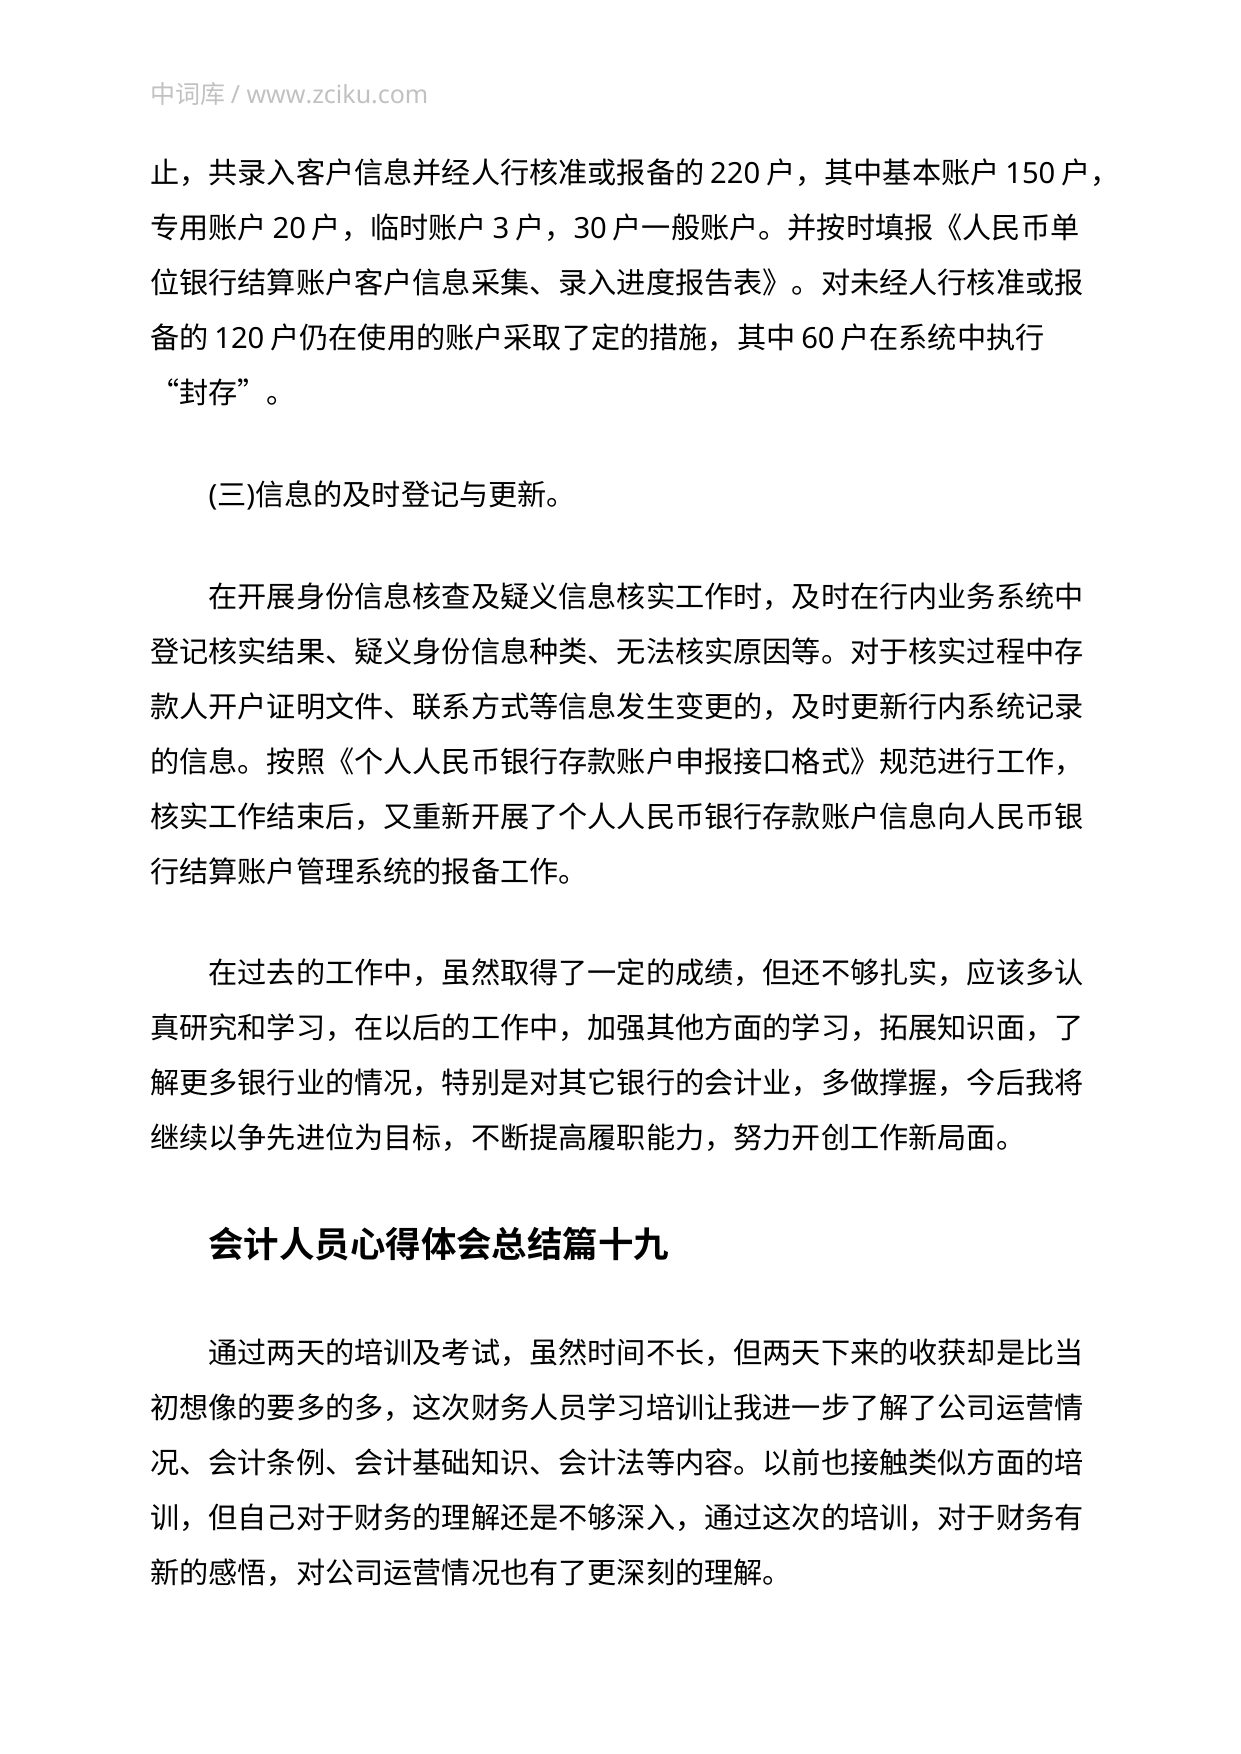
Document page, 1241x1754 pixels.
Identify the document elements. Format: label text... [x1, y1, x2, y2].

text 在过去的工作中，虽然取得了一定的成绩，但还不够扎实，应该多认真研究和学习，在以后的工作中，加强其他方面的学习，拓展知识面，了解更多银行业的情况，特别是对其它银行的会计业，多做撑握，今后我将继续以争先进位为目标，不断提高履职能力，努力开创工作新局面。 [150, 950, 1090, 1157]
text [150, 150, 1090, 412]
text 在开展身份信息核查及疑义信息核实工作时，及时在行内业务系统中登记核实结果、疑义身份信息种类、无法核实原因等。对于核实过程中存款人开户证明文件、联系方式等信息发生变更的，及时更新行内系统记录的信息。按照《个人人民币银行存款账户申报接口格式》规范进行工作，核实工作结束后，又重新开展了个人人民币银行存款账户信息向人民币银行结算账户管理系统的报备工作。 [150, 574, 1090, 890]
text 通过两天的培训及考试，虽然时间不长，但两天下来的收获却是比当初想像的要多的多，这次财务人员学习培训让我进一步了解了公司运营情况、会计条例、会计基础知识、会计法等内容。以前也接触类似方面的培训，但自己对于财务的理解还是不够深入，通过这次的培训，对于财务有新的感悟，对公司运营情况也有了更深刻的理解。 [150, 1330, 1090, 1592]
text (三)信息的及时登记与更新。 [150, 472, 1090, 514]
text 会计人员心得体会总结篇十九 [150, 1216, 1090, 1268]
